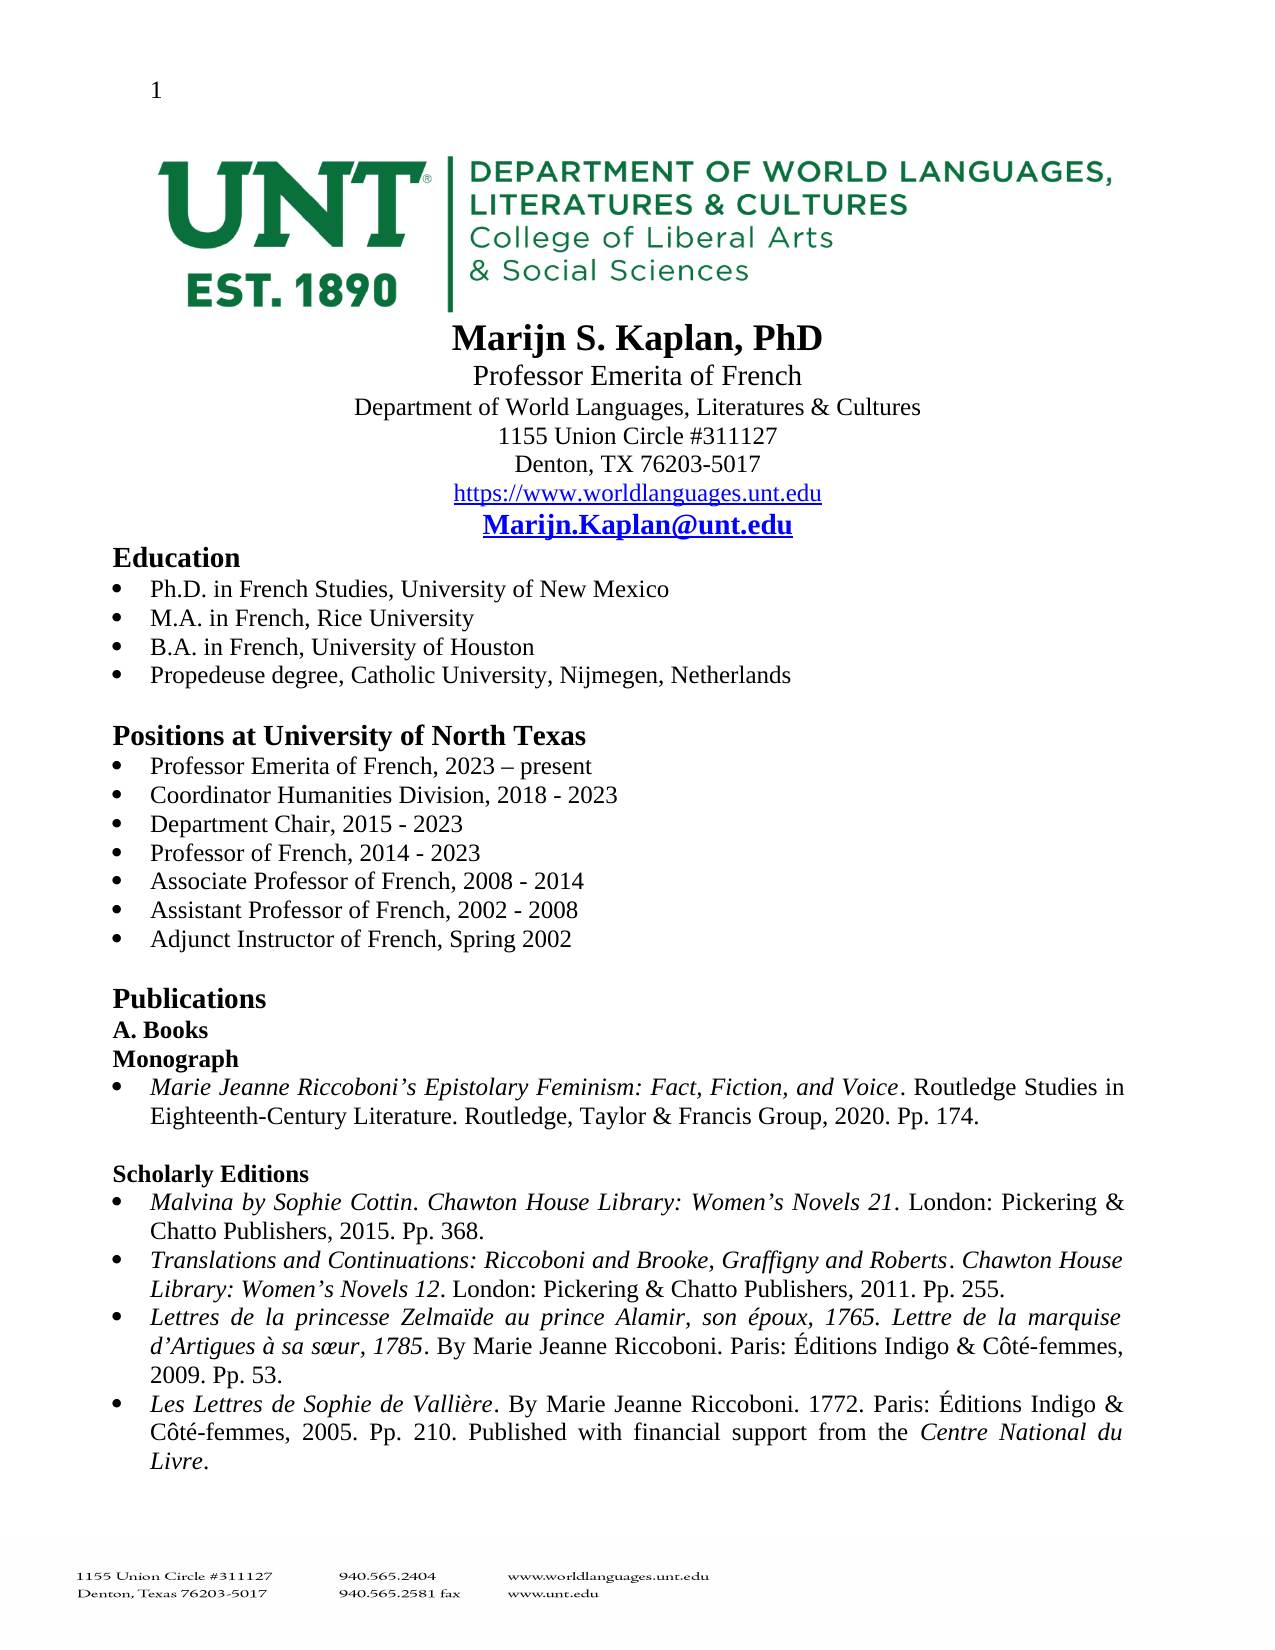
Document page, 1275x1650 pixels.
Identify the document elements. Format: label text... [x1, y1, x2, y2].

title Propedeuse degree, Catholic University, Nijmegen, Netherlands [112, 660, 1125, 689]
title Education [112, 541, 1125, 574]
title Professor of French, 2014 - 2023 [112, 838, 1125, 866]
title 1155 Union Circle #311127 [150, 421, 1125, 449]
title A. Books [112, 1015, 1125, 1044]
title M.A. in French, Rice University [112, 603, 1125, 632]
title Department of World Languages, Literatures & Cultures [150, 392, 1125, 421]
title Denton, TX 76203-5017 [150, 449, 1125, 478]
title Marijn S. Kaplan, PhD [150, 316, 1125, 358]
title Positions at University of North Texas [112, 718, 1125, 751]
title Department Chair, 2015 - 2023 [112, 809, 1125, 838]
picture [150, 150, 1125, 316]
list Translations and Continuations: Riccoboni and Brooke, Graffigny and Roberts. Chawton House Library: Women’s Novels 12. London: Pickering & Chatto Publishers, 2011. Pp. 255. [112, 1245, 1125, 1302]
title Marie Jeanne Riccoboni’s Epistolary Feminism: Fact, Fiction, and Voice. Routledge Studies in Eighteenth-Century Literature. Routledge, Taylor & Francis Group, 2020. Pp. 174. [112, 1072, 1125, 1130]
title Coordinator Humanities Division, 2018 - 2023 [112, 780, 1125, 809]
title Ph.D. in French Studies, University of New Mexico [112, 574, 1125, 603]
title B.A. in French, University of Houston [112, 632, 1125, 660]
title Scholarly Editions [112, 1159, 1125, 1187]
title Malvina by Sophie Cottin. Chawton House Library: Women’s Novels 21. London: Pickering & Chatto Publishers, 2015. Pp. 368. [112, 1187, 1125, 1245]
title Monograph [112, 1044, 1125, 1072]
picture [0, 1538, 1273, 1648]
title Professor Emerita of French, 2023 – present [112, 751, 1125, 780]
title https://www.worldlanguages.unt.edu [150, 478, 1125, 507]
title Publications [112, 981, 1125, 1015]
list Lettres de la princesse Zelmaïde au prince Alamir, son époux, 1765. Lettre de la marquise d’Artigues à sa sœur, 1785. By Marie Jeanne Riccoboni. Paris: Éditions Indigo & Côté-femmes, 2009. Pp. 53. [112, 1302, 1125, 1389]
title Adjunct Instructor of French, Spring 2002 [112, 924, 1125, 953]
title Les Lettres de Sophie de Vallière. By Marie Jeanne Riccoboni. 1772. Paris: Éditions Indigo & Côté-femmes, 2005. Pp. 210. Published with financial support from the Centre National du Livre. [112, 1389, 1125, 1475]
title Marijn.Kaplan@unt.edu [150, 507, 1125, 541]
title Professor Emerita of French [150, 358, 1125, 392]
title Assistant Professor of French, 2002 - 2008 [112, 895, 1125, 924]
title Associate Professor of French, 2008 - 2014 [112, 866, 1125, 895]
